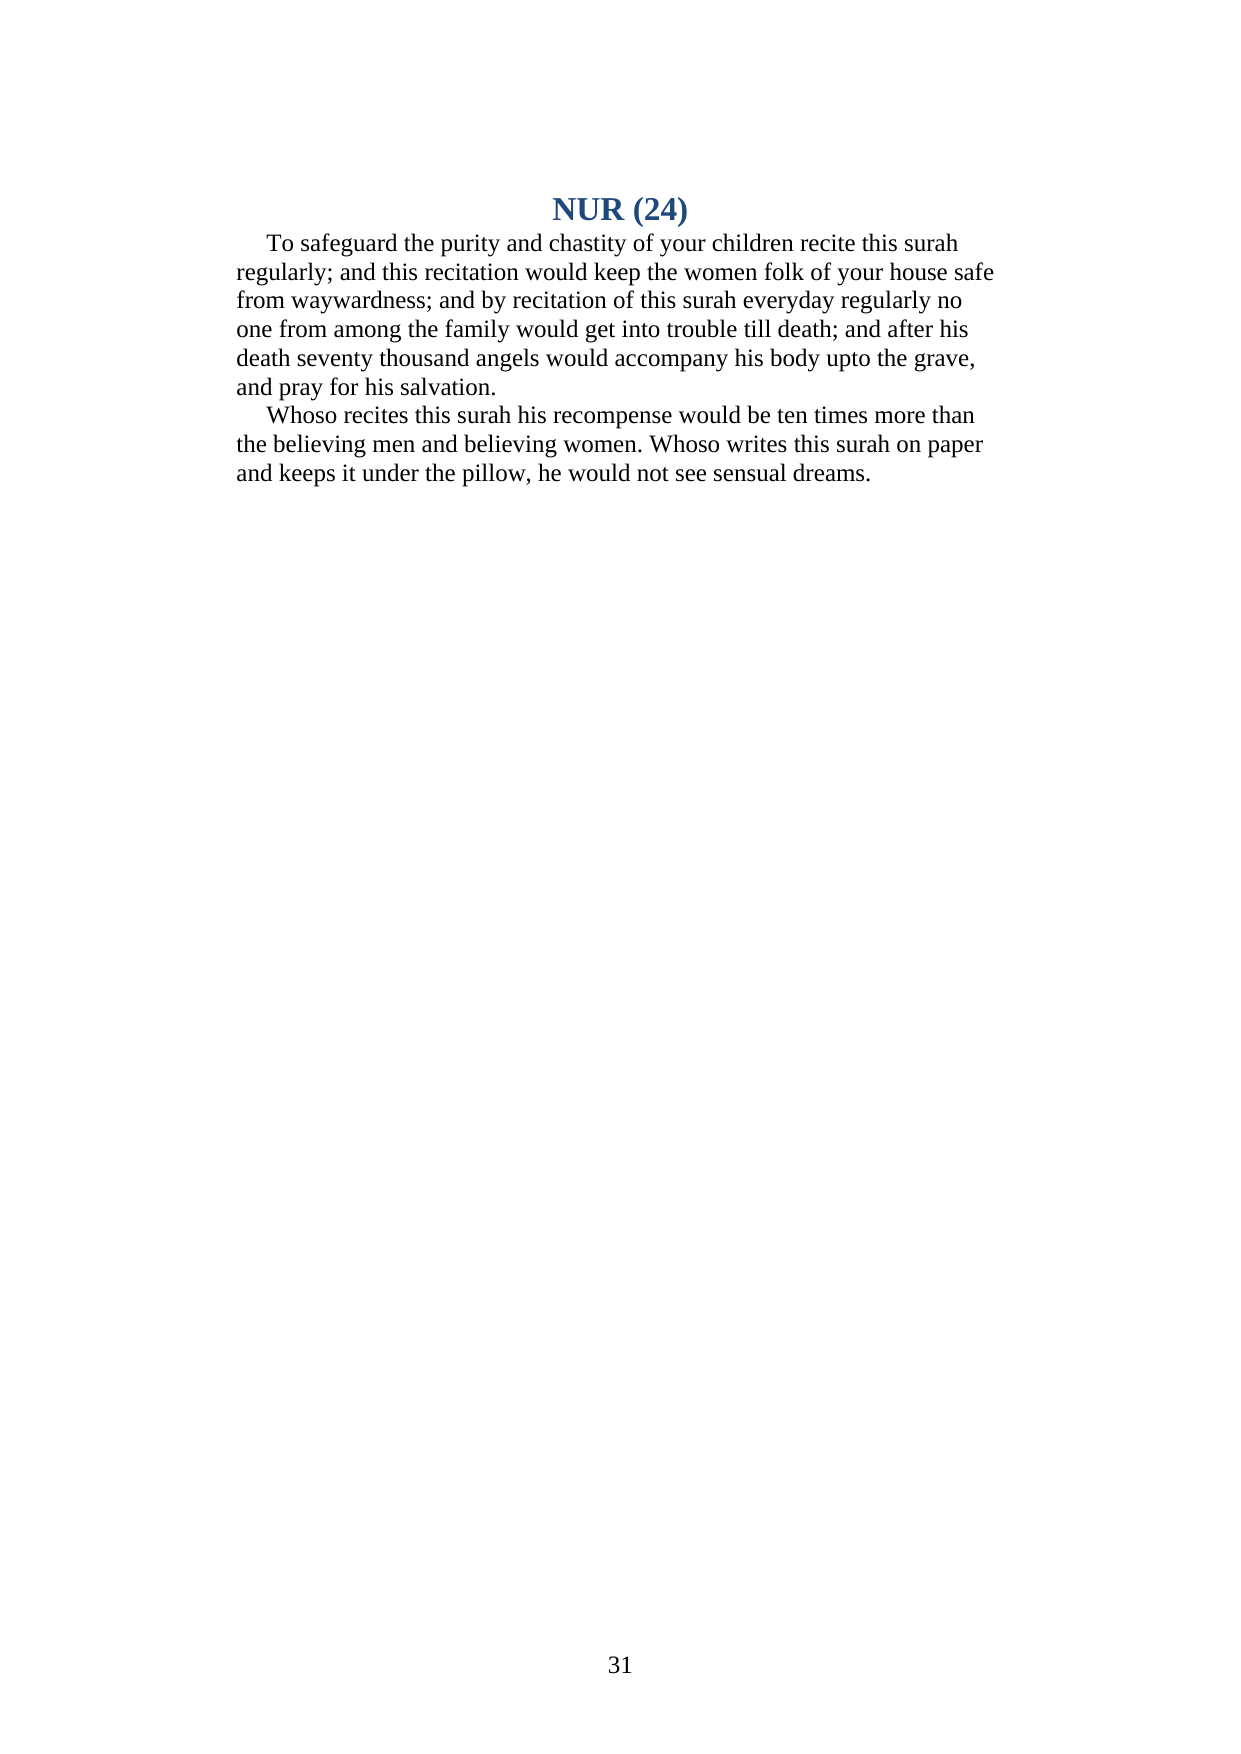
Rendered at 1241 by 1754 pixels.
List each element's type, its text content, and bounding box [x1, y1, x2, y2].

text Whoso recites this surah his recompense would be ten times more than the believing men and believing women. Whoso writes this surah on paper and keeps it under the pillow, he would not see sensual dreams. [236, 401, 1004, 487]
text To safeguard the purity and chastity of your children recite this surah regularly; and this recitation would keep the women folk of your house safe from waywardness; and by recitation of this surah everyday regularly no one from among the family would get into trouble till death; and after his death seventy thousand angels would accompany his body upto the grave, and pray for his salvation. [236, 228, 1004, 401]
subtitle NUR (24) [236, 190, 1004, 228]
